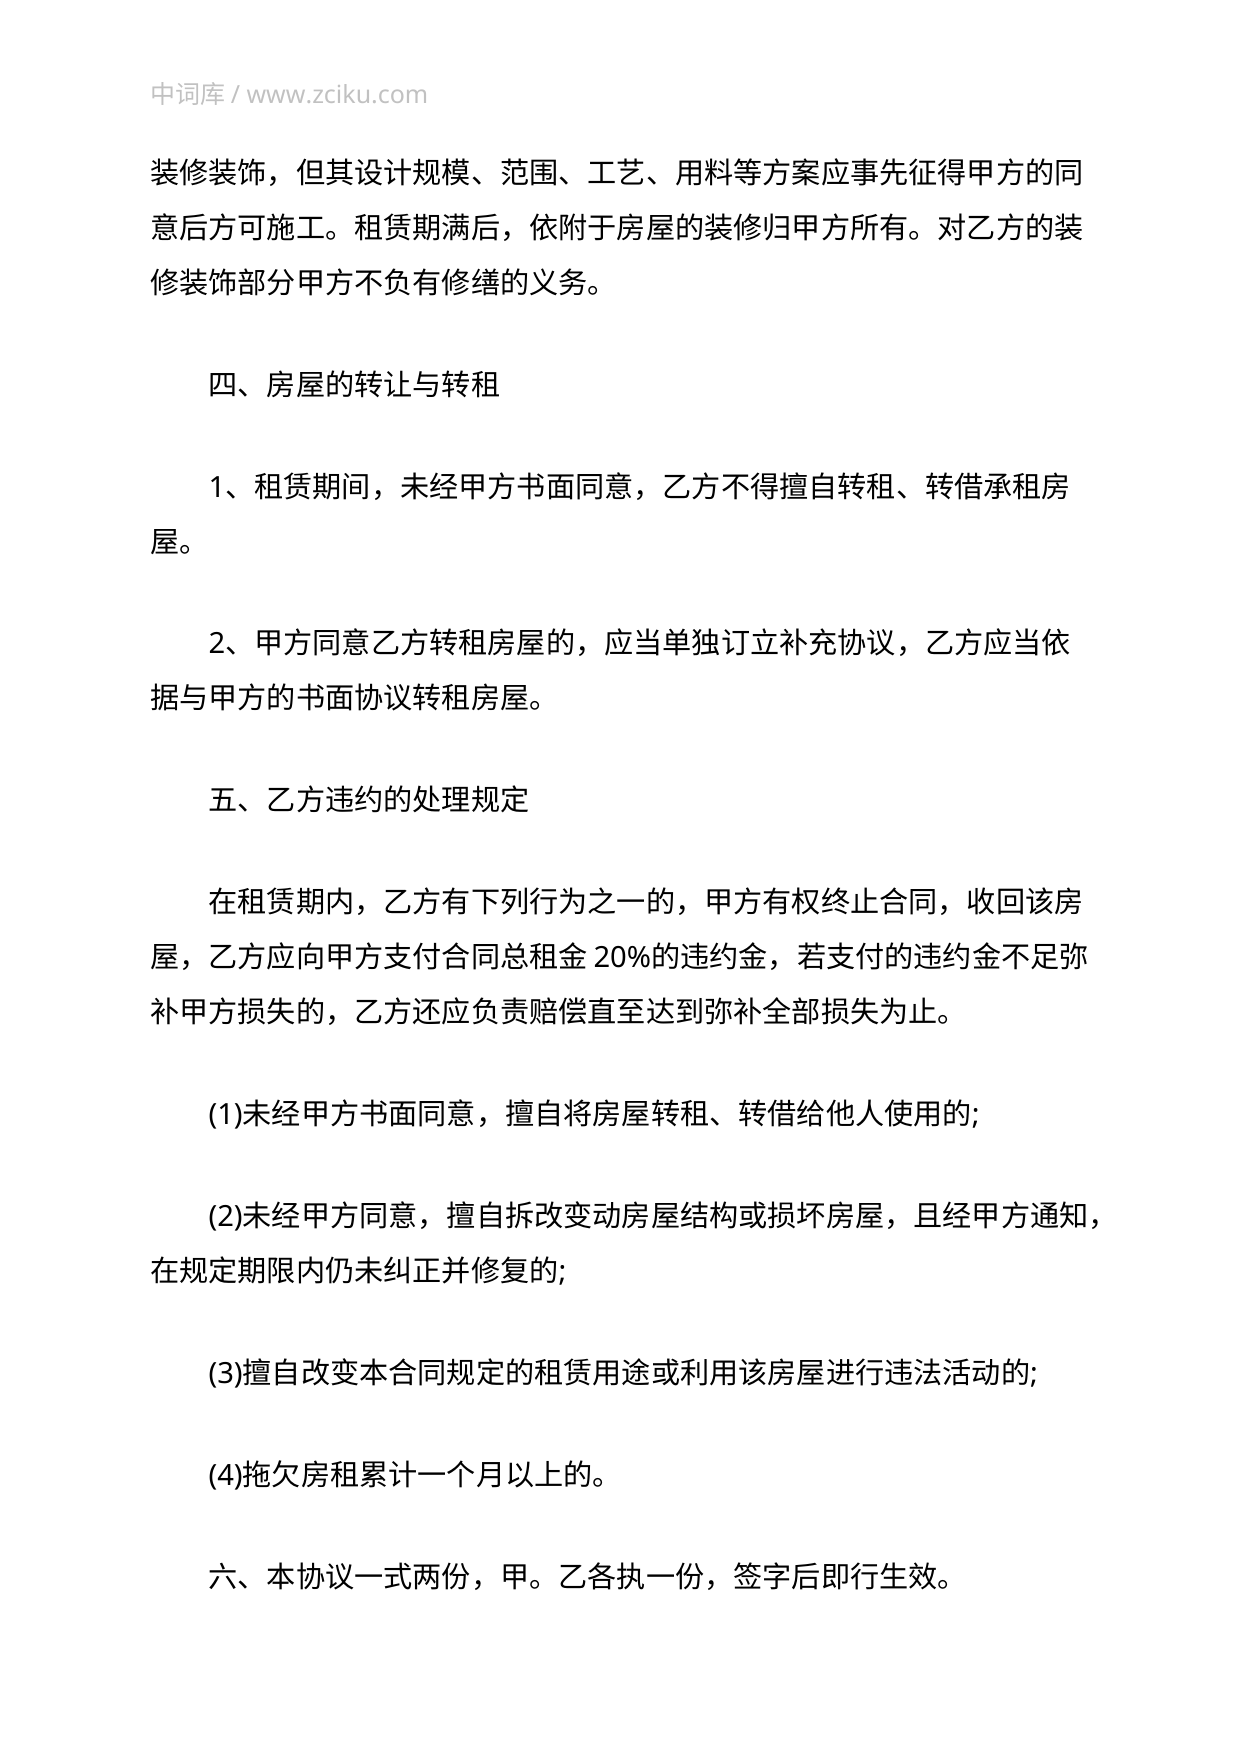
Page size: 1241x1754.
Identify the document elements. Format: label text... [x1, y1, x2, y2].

text (3)擅自改变本合同规定的租赁用途或利用该房屋进行违法活动的; [150, 1349, 1090, 1392]
text (2)未经甲方同意，擅自拆改变动房屋结构或损坏房屋，且经甲方通知，在规定期限内仍未纠正并修复的; [150, 1192, 1090, 1290]
text 四、房屋的转让与转租 [150, 362, 1090, 404]
text 1、租赁期间，未经甲方书面同意，乙方不得擅自转租、转借承租房屋。 [150, 463, 1090, 561]
text 2、甲方同意乙方转租房屋的，应当单独订立补充协议，乙方应当依据与甲方的书面协议转租房屋。 [150, 620, 1090, 717]
text (4)拖欠房租累计一个月以上的。 [150, 1451, 1090, 1494]
text 五、乙方违约的处理规定 [150, 777, 1090, 819]
text 六、本协议一式两份，甲。乙各执一份，签字后即行生效。 [150, 1553, 1090, 1596]
text (1)未经甲方书面同意，擅自将房屋转租、转借给他人使用的; [150, 1090, 1090, 1133]
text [150, 150, 1090, 302]
text 在租赁期内，乙方有下列行为之一的，甲方有权终止合同，收回该房屋，乙方应向甲方支付合同总租金20%的违约金，若支付的违约金不足弥补甲方损失的，乙方还应负责赔偿直至达到弥补全部损失为止。 [150, 879, 1090, 1031]
